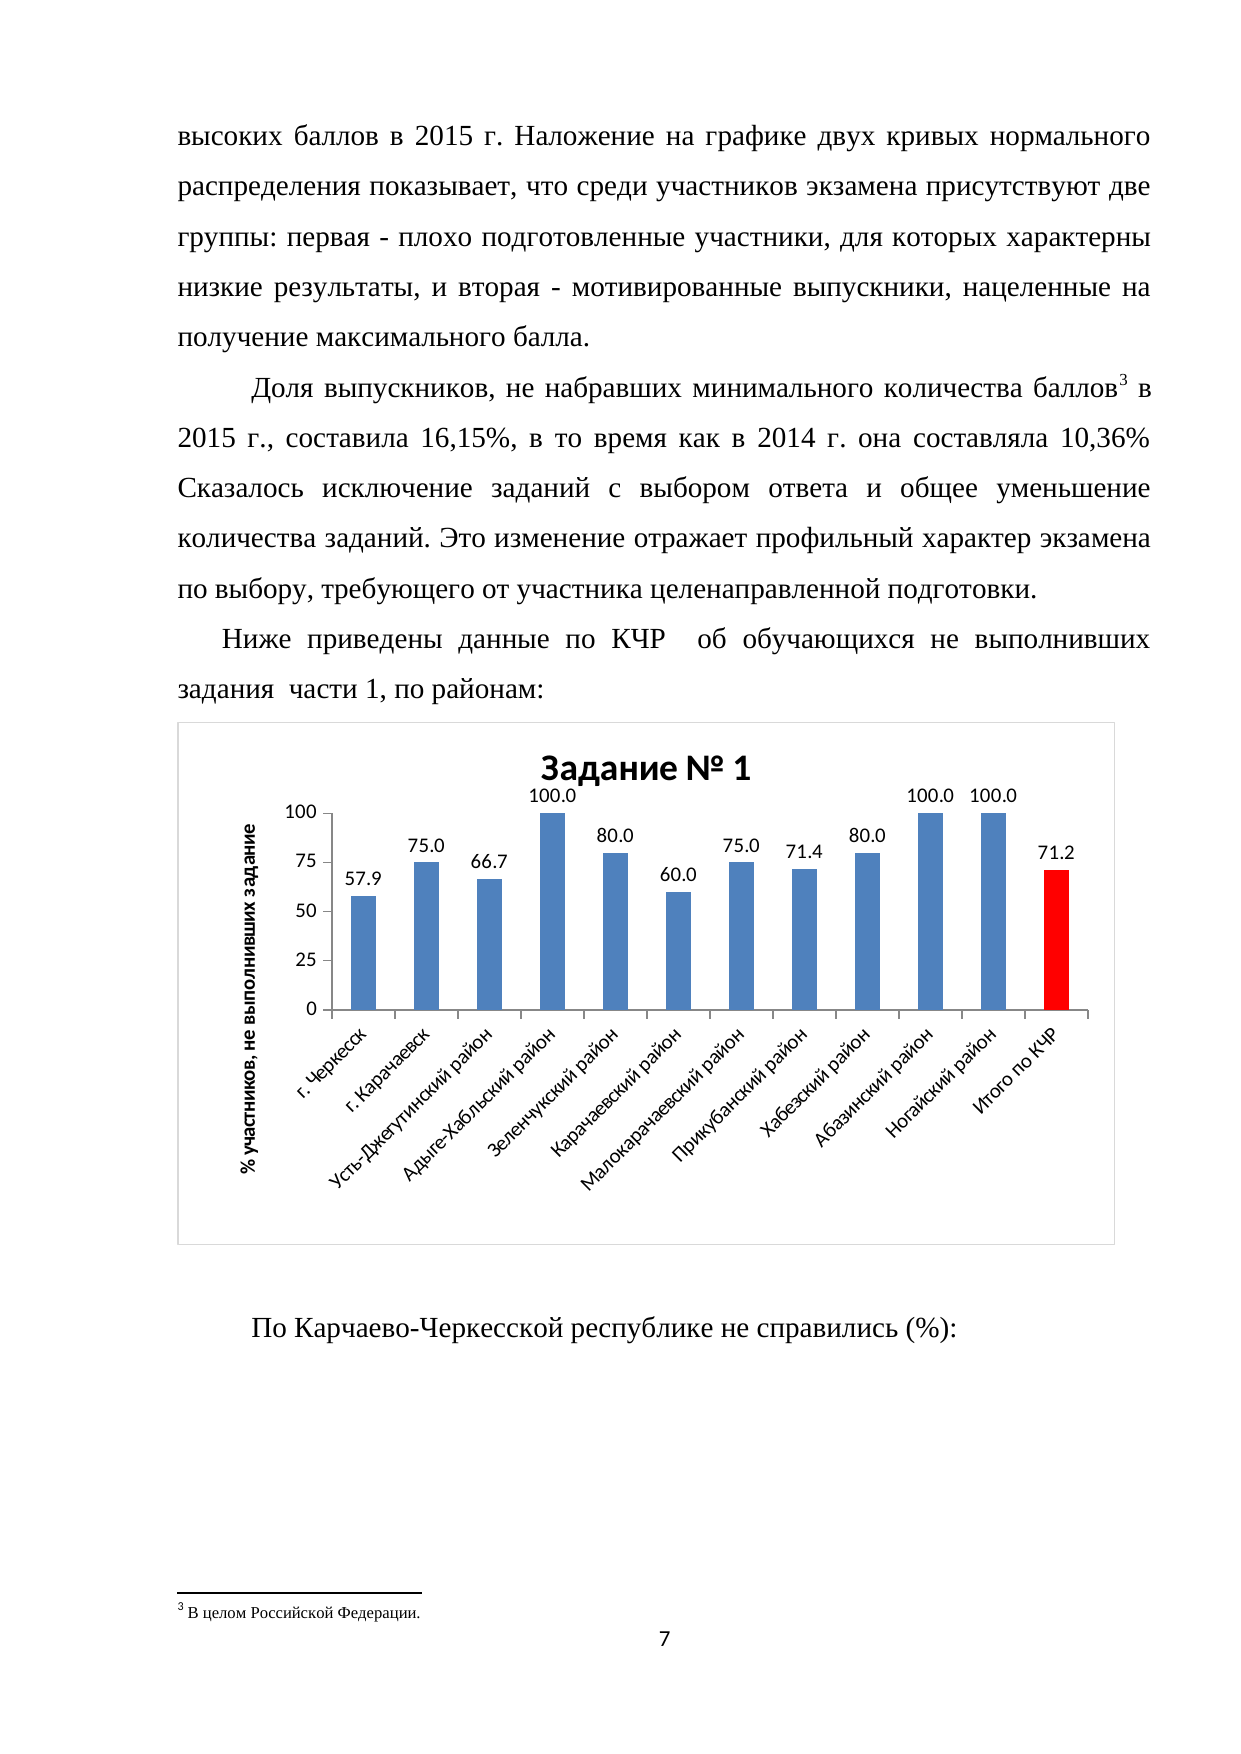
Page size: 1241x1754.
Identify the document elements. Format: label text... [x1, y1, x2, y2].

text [177, 118, 1152, 353]
text Доля выпускников, не набравших минимального количества баллов в 2015 г., составила 16,15%, в то время как в 2014 г. она составляла 10,36% Сказалось исключение заданий с выбором ответа и общее уменьшение количества заданий. Это изменение отражает профильный характер экзамена по выбору, требующего от участника целенаправленной подготовки. [177, 370, 1152, 604]
text По Карчаево-Черкесской республике не справились (%): [177, 1310, 1152, 1344]
text Ниже приведены данные по КЧР об обучающихся не выполнивших задания части 1, по районам: [177, 621, 1152, 705]
